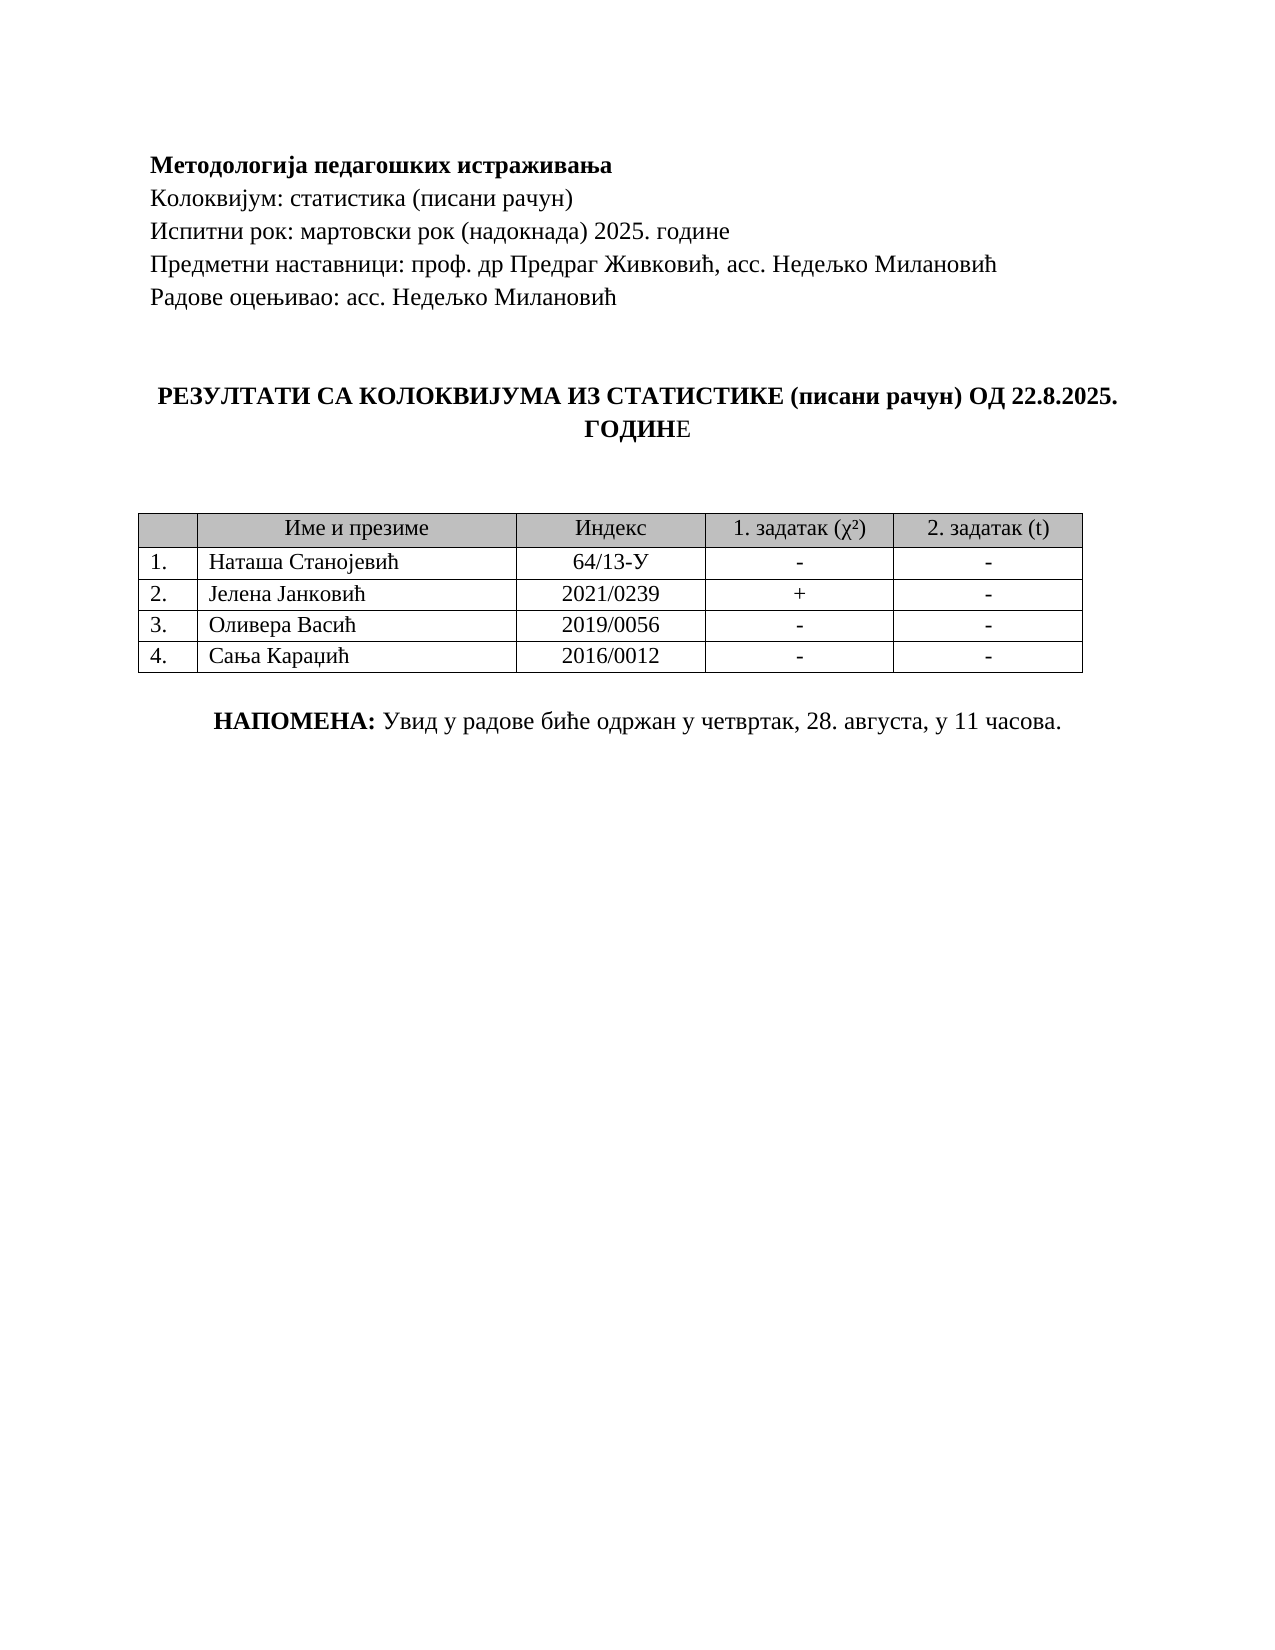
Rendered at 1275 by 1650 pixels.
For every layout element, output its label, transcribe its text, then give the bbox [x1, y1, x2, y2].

text Предметни наставници: проф. др Предраг Живковић, асс. Недељко Милановић [150, 249, 1125, 278]
table_cell - [706, 642, 893, 672]
table_cell 4. [139, 642, 197, 672]
table_cell 64/13-У [517, 548, 705, 578]
text НАПОМЕНА: Увид у радове биће одржан у четвртак, 28. августа, у 11 часова. [150, 706, 1125, 735]
table_cell + [706, 580, 893, 610]
table_cell - [894, 580, 1082, 610]
table_header [139, 514, 197, 547]
table_cell - [894, 642, 1082, 672]
table_header 2. задатак (t) [894, 514, 1082, 547]
table_cell 2019/0056 [517, 611, 705, 641]
table_header Име и презиме [198, 514, 516, 547]
table_cell Сања Караџић [198, 642, 516, 672]
text Радове оцењивао: асс. Недељко Милановић [150, 282, 1125, 311]
table_cell Оливера Васић [198, 611, 516, 641]
table_cell Наташа Станојевић [198, 548, 516, 578]
table_cell 2016/0012 [517, 642, 705, 672]
text РЕЗУЛТАТИ СА КОЛОКВИЈУМА ИЗ СТАТИСТИКЕ (писани рачун) ОД 22.8.2025. ГОДИНЕ [150, 381, 1125, 443]
table_cell - [894, 548, 1082, 578]
table_cell 1. [139, 548, 197, 578]
table_cell - [894, 611, 1082, 641]
table_cell 3. [139, 611, 197, 641]
table_cell 2. [139, 580, 197, 610]
table_cell - [706, 611, 893, 641]
table_header 1. задатак (χ²) [706, 514, 893, 547]
table_cell Јелена Јанковић [198, 580, 516, 610]
text Испитни рок: мартовски рок (надокнада) 2025. године [150, 216, 1125, 245]
table_header Индекс [517, 514, 705, 547]
table_cell 2021/0239 [517, 580, 705, 610]
table_cell - [706, 548, 893, 578]
text Колоквијум: статистика (писани рачун) [150, 183, 1125, 212]
text Методологија педагошких истраживања [150, 150, 1125, 179]
